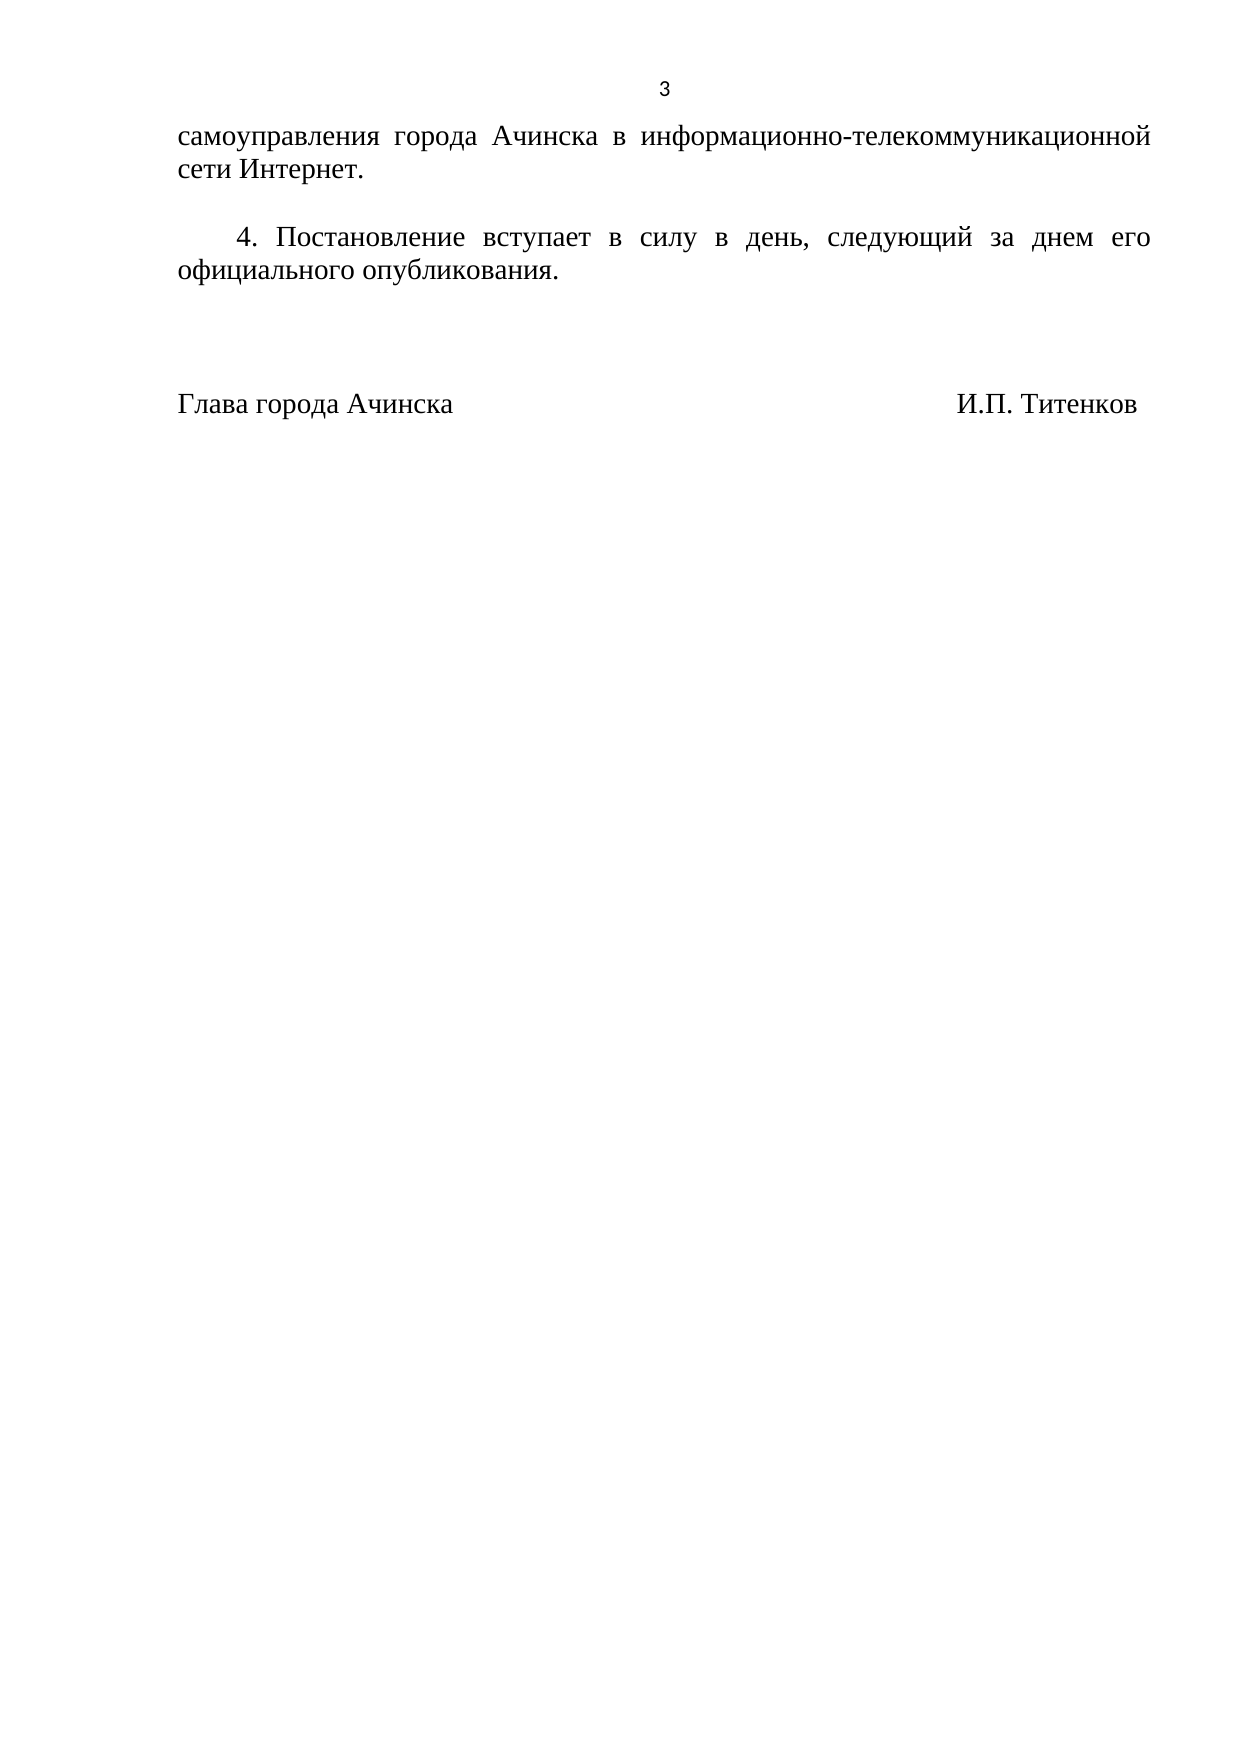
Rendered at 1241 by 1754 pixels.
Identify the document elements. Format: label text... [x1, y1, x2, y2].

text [177, 118, 1152, 185]
text 4. Постановление вступает в силу в день, следующий за днем его официального опубликования. [177, 219, 1152, 286]
text Глава города Ачинска И.П. Титенков [177, 386, 1152, 420]
